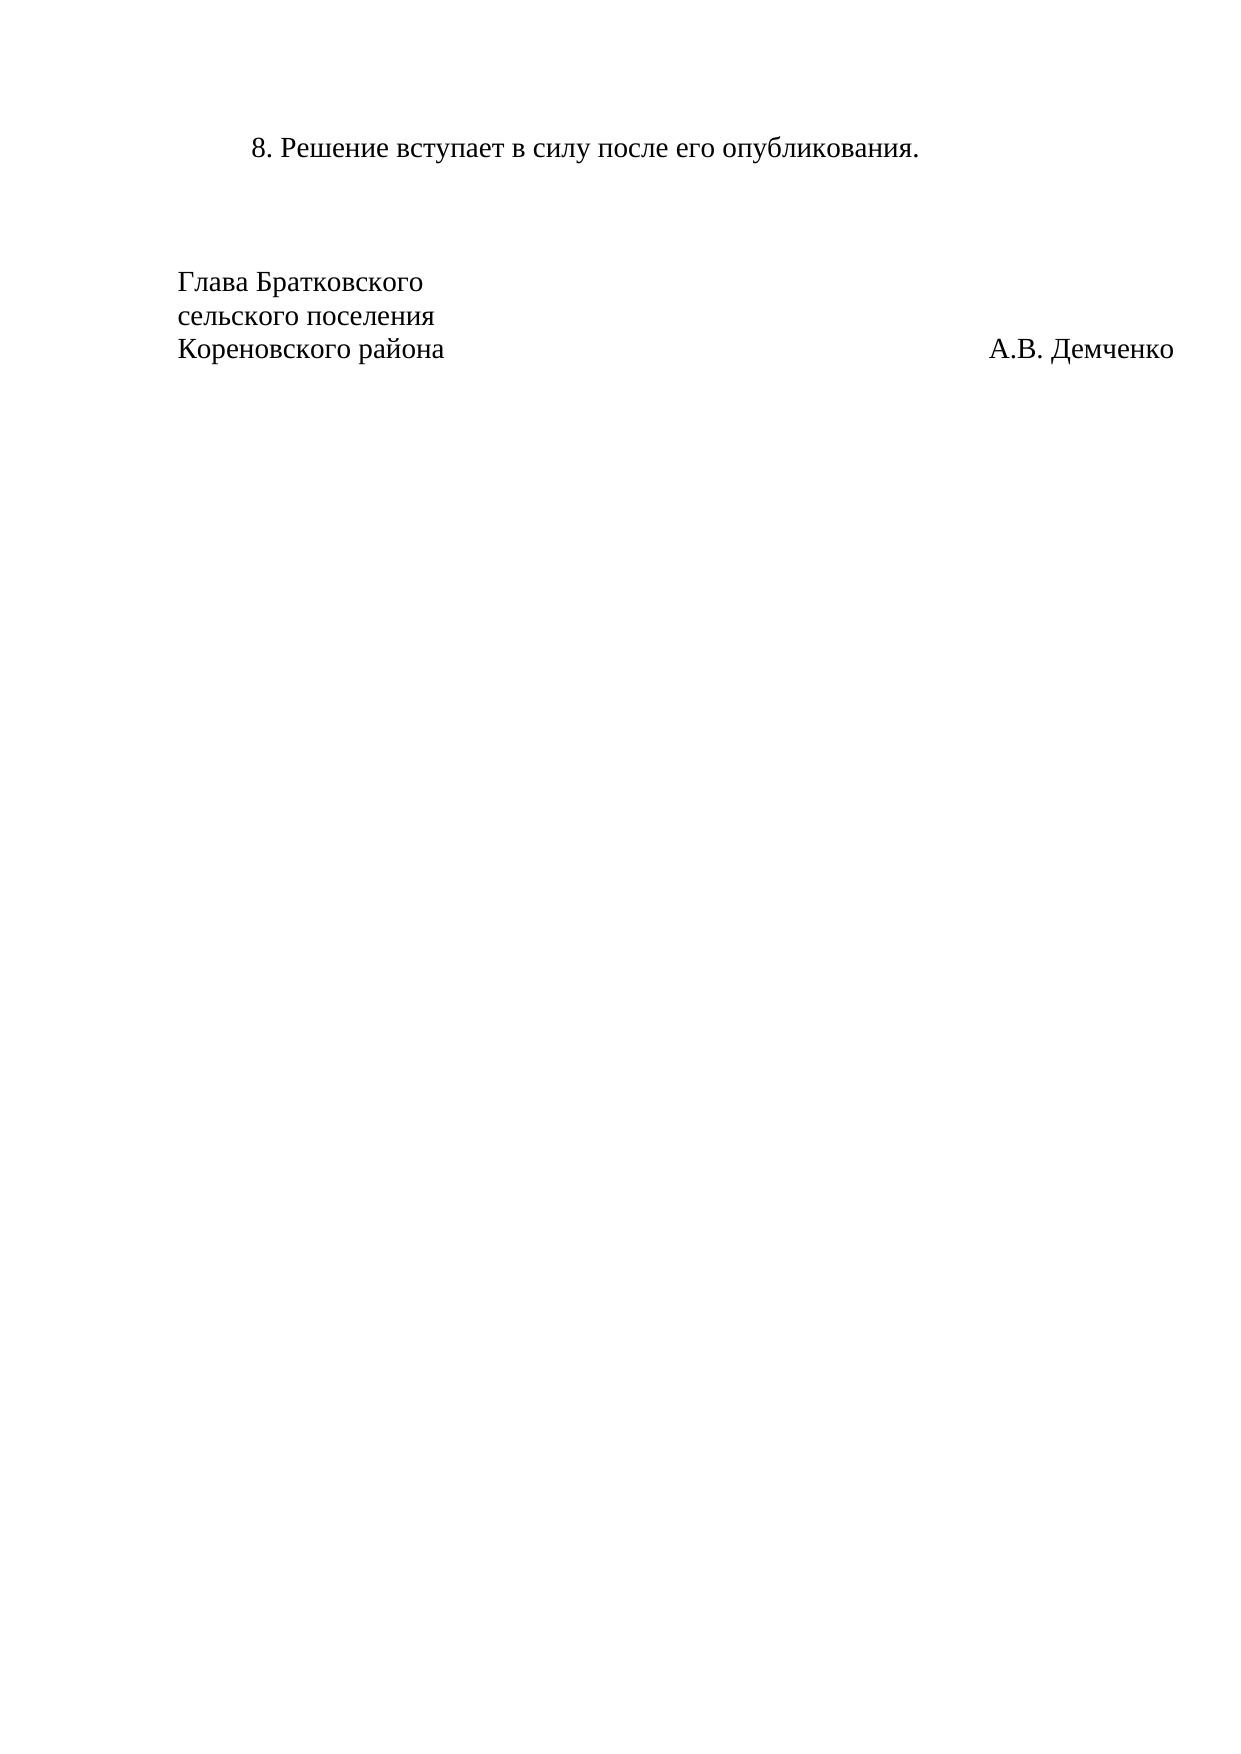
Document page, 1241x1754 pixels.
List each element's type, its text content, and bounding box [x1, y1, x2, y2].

text Глава Братковского [177, 264, 1181, 298]
text Кореновского района А.В. Демченко [177, 331, 1181, 365]
text 8. Решение вступает в силу после его опубликования. [177, 130, 1181, 164]
text сельского поселения [177, 298, 1181, 331]
